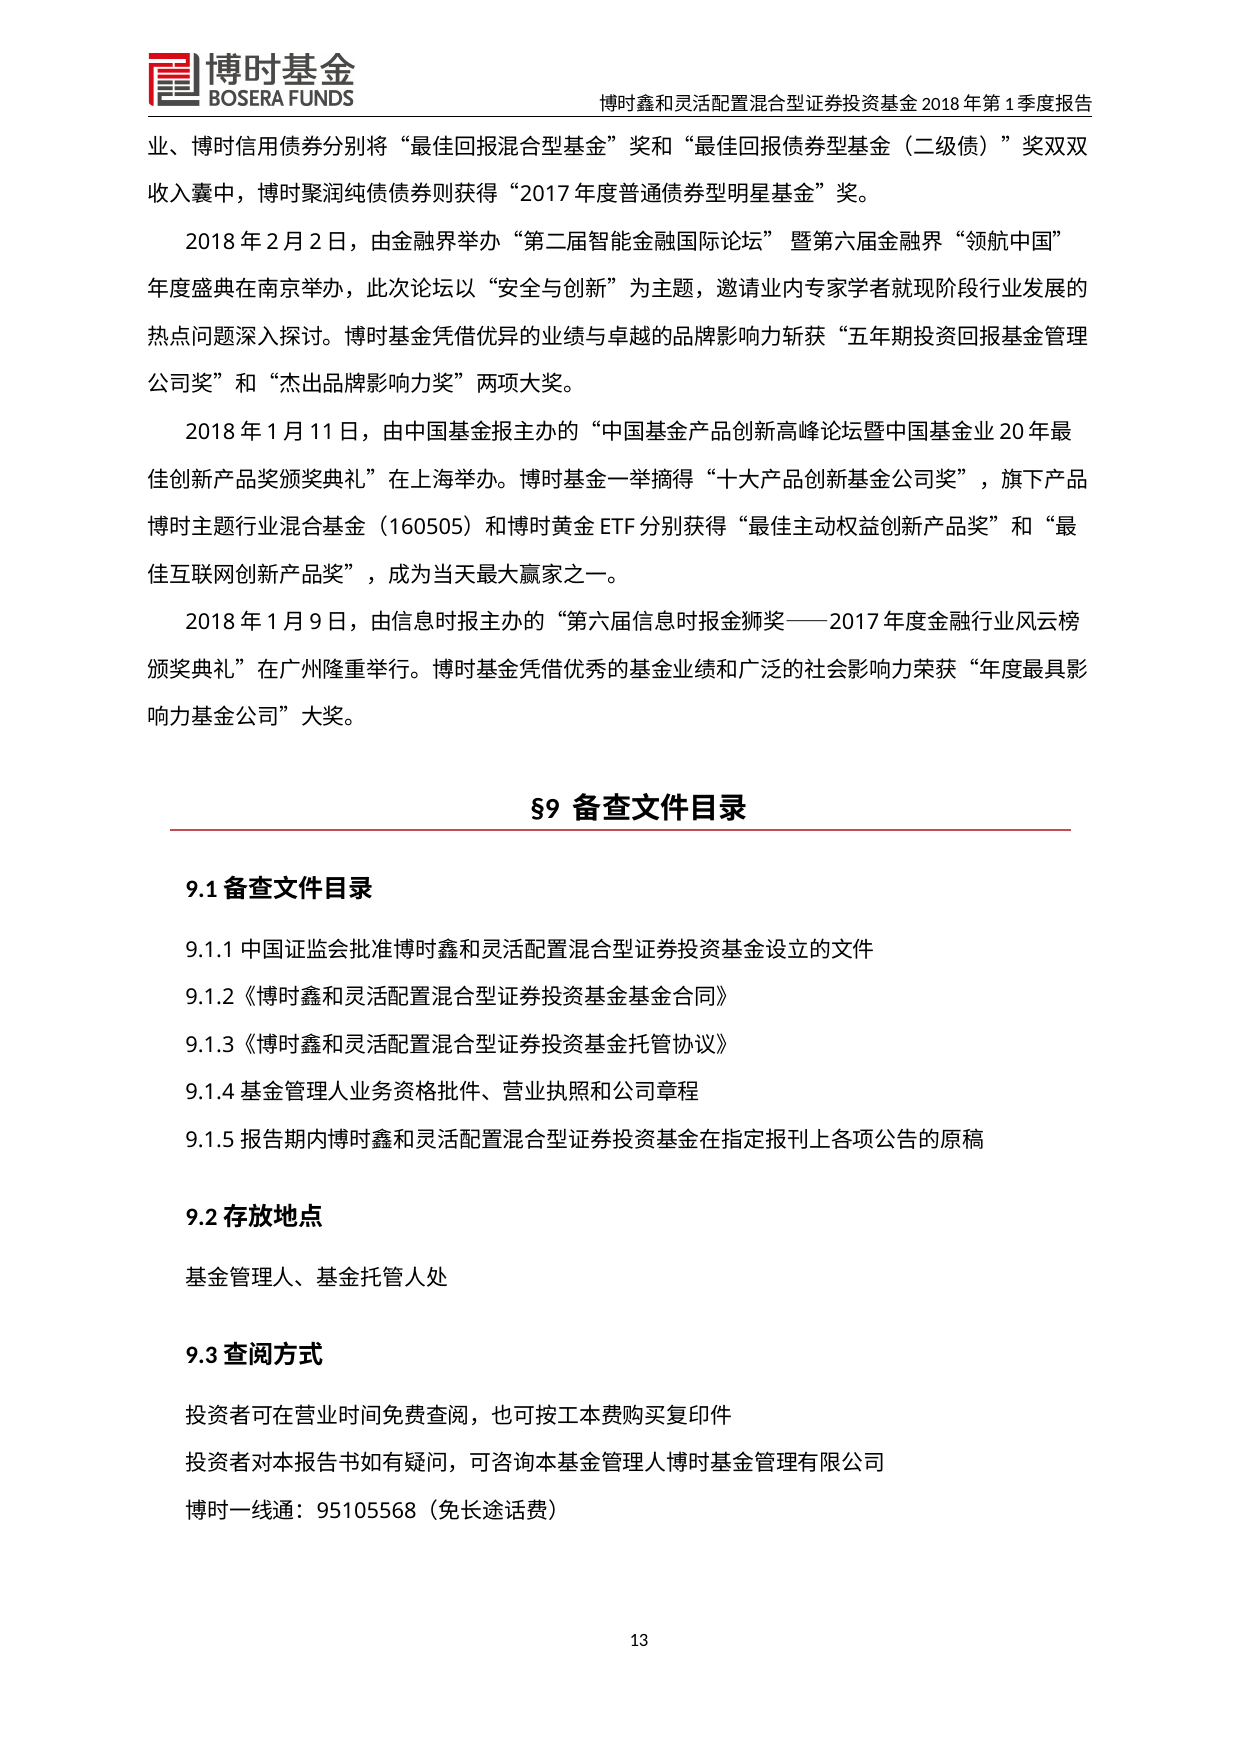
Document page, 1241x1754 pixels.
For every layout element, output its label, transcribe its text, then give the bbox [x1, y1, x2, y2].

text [148, 129, 1092, 208]
text 9.1.2《博时鑫和灵活配置混合型证券投资基金基金合同》 [148, 979, 1092, 1011]
text 9.1.4 基金管理人业务资格批件、营业执照和公司章程 [148, 1074, 1092, 1106]
text 投资者对本报告书如有疑问，可咨询本基金管理人博时基金管理有限公司 [148, 1445, 1092, 1477]
text 9.1.3《博时鑫和灵活配置混合型证券投资基金托管协议》 [148, 1027, 1092, 1058]
text 9.2 存放地点 [148, 1197, 1092, 1233]
text 9.1 备查文件目录 [148, 868, 1092, 904]
text 9.1.1 中国证监会批准博时鑫和灵活配置混合型证券投资基金设立的文件 [148, 932, 1092, 963]
text 9.1.5 报告期内博时鑫和灵活配置混合型证券投资基金在指定报刊上各项公告的原稿 [148, 1122, 1092, 1154]
text 2018年1月9日，由信息时报主办的“第六届信息时报金狮奖——2017年度金融行业风云榜颁奖典礼”在广州隆重举行。博时基金凭借优秀的基金业绩和广泛的社会影响力荣获“年度最具影响力基金公司”大奖。 [148, 604, 1092, 731]
text 博时一线通：95105568（免长途话费） [148, 1493, 1092, 1525]
text 2018年2月2日，由金融界举办“第二届智能金融国际论坛” 暨第六届金融界“领航中国”年度盛典在南京举办，此次论坛以“安全与创新”为主题，邀请业内专家学者就现阶段行业发展的热点问题深入探讨。博时基金凭借优异的业绩与卓越的品牌影响力斩获“五年期投资回报基金管理公司奖”和“杰出品牌影响力奖”两项大奖。 [148, 224, 1092, 398]
picture [148, 53, 355, 106]
text 基金管理人、基金托管人处 [148, 1260, 1092, 1292]
subtitle §9 备查文件目录 [169, 784, 1071, 831]
text 2018年1月11日，由中国基金报主办的“中国基金产品创新高峰论坛暨中国基金业20年最佳创新产品奖颁奖典礼”在上海举办。博时基金一举摘得“十大产品创新基金公司奖”，旗下产品博时主题行业混合基金（160505）和博时黄金ETF分别获得“最佳主动权益创新产品奖”和“最佳互联网创新产品奖”，成为当天最大赢家之一。 [148, 414, 1092, 588]
text 9.3 查阅方式 [148, 1334, 1092, 1371]
text 投资者可在营业时间免费查阅，也可按工本费购买复印件 [148, 1398, 1092, 1429]
